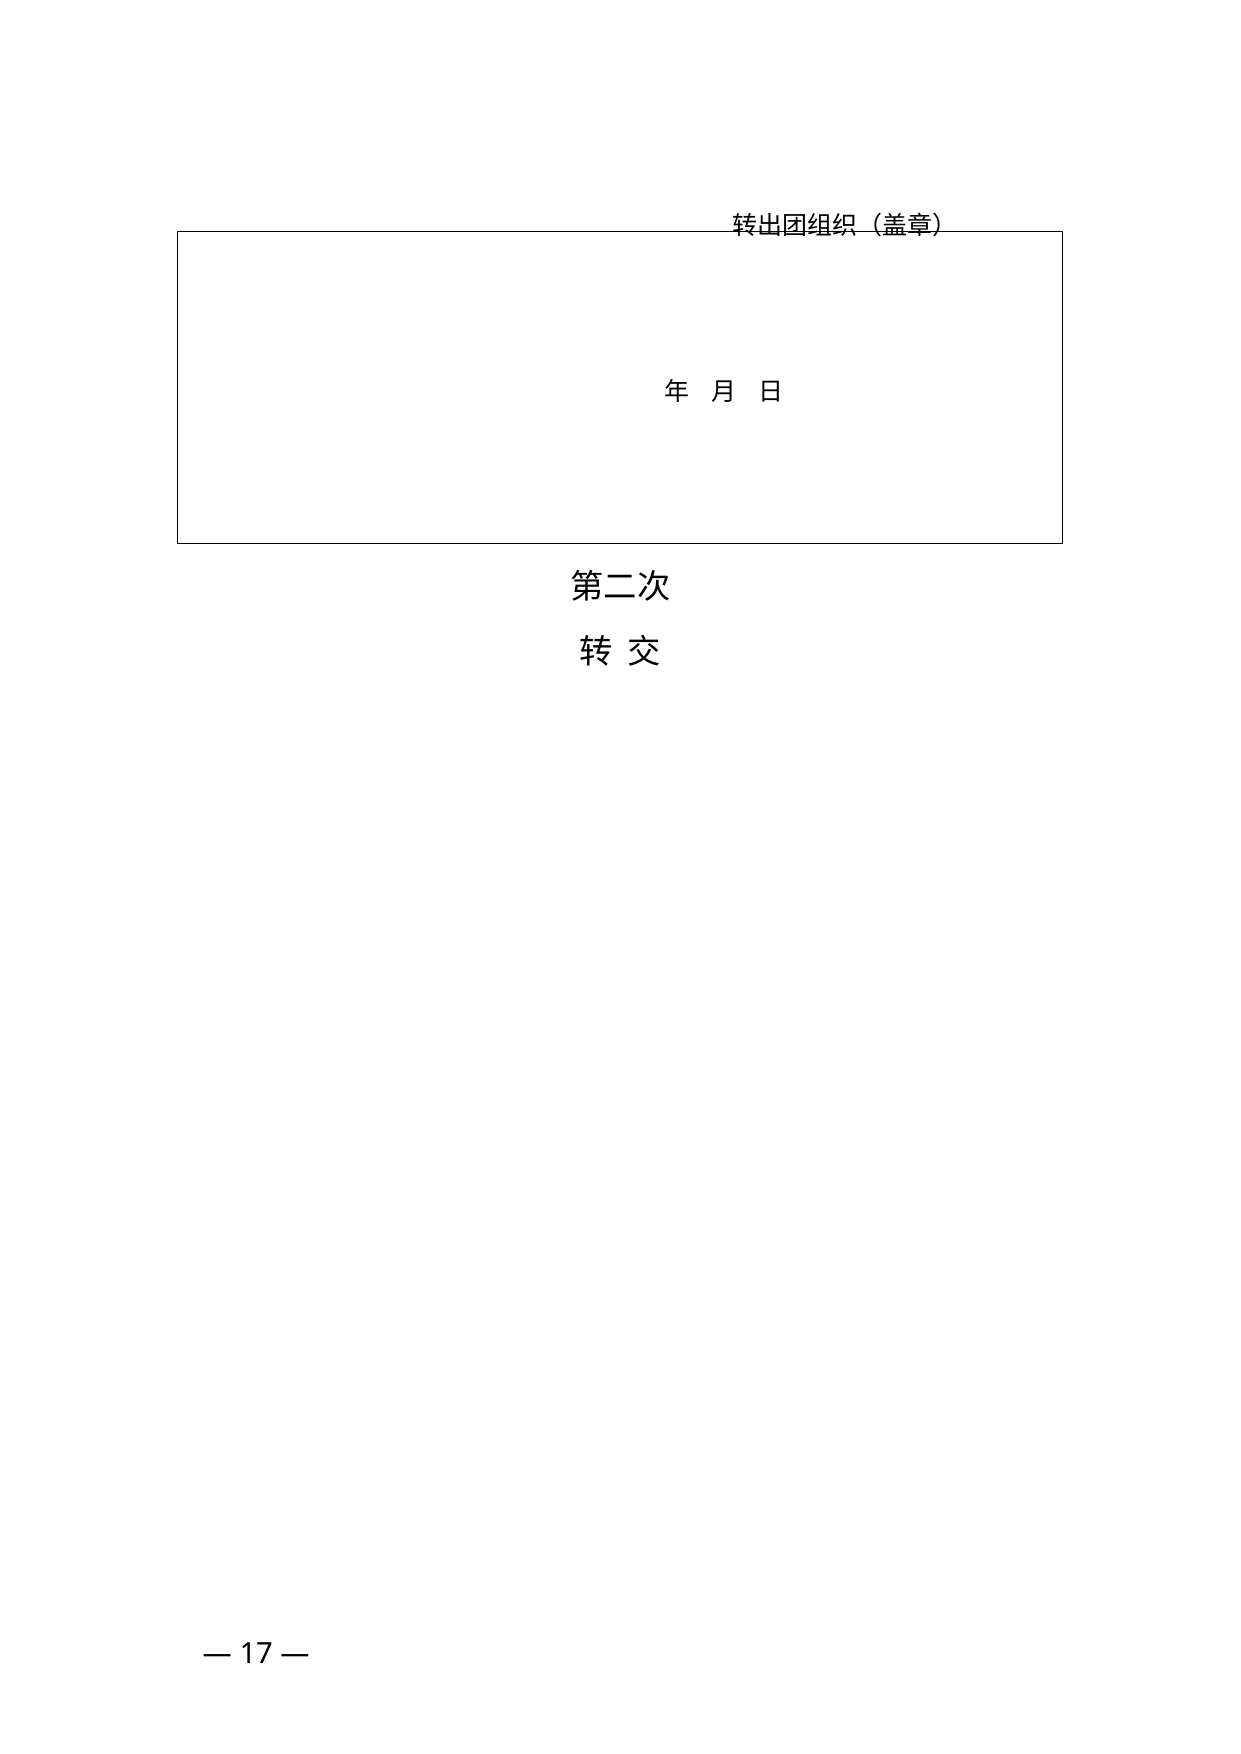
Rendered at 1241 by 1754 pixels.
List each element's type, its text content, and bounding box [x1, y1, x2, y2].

table_cell 入团积极分子 同志，因□升学（□转学 □毕业 □单位变更 □其他： ），现将其《入团积极分子发展对象培养考察表》（含入团志愿书）向 （新单位或所在地团组织名称）予以转交，请继续培养考察。 转出团组织（盖章） 年 月 日 [178, 232, 1062, 543]
